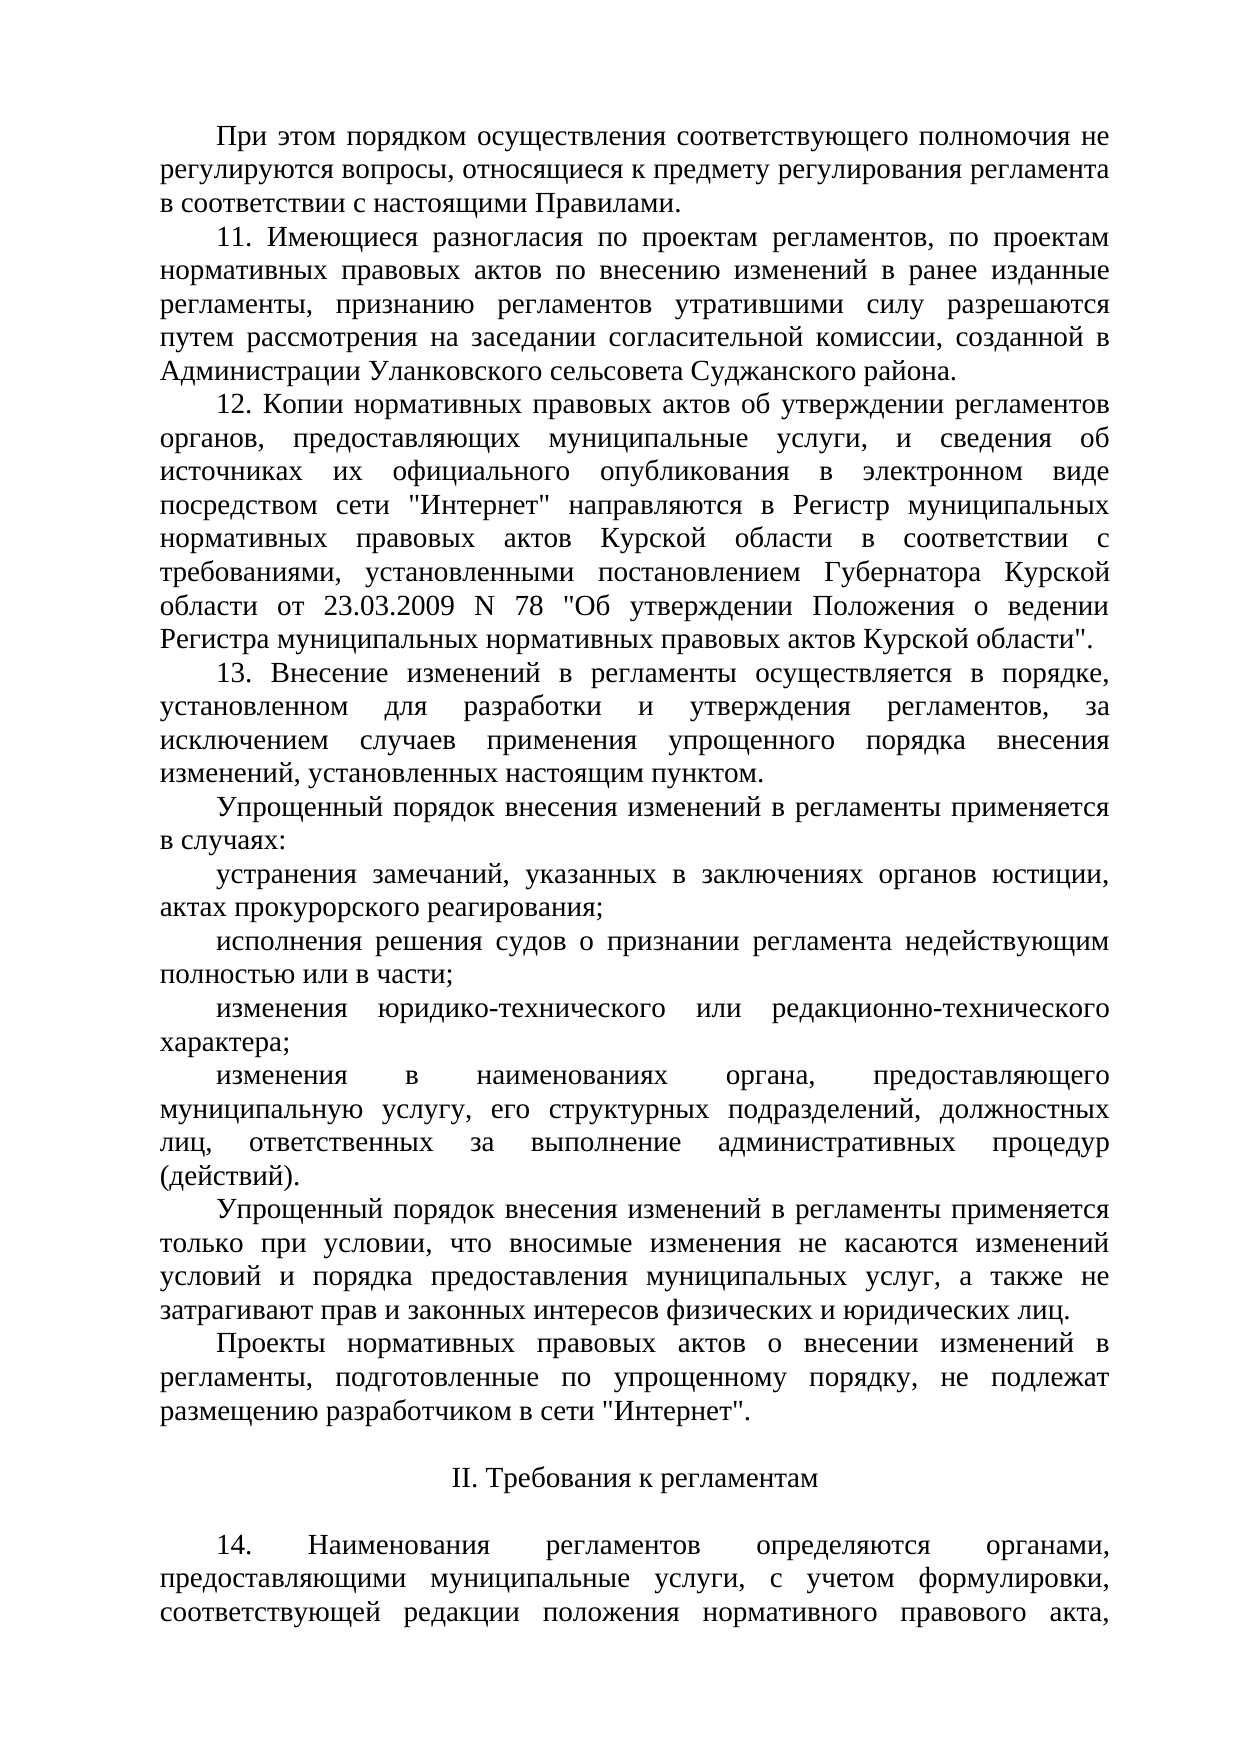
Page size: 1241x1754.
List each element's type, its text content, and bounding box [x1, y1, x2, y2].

text изменения юридико-технического или редакционно-технического характера; [159, 990, 1110, 1057]
text исполнения решения судов о признании регламента недействующим полностью или в части; [159, 923, 1110, 990]
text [159, 1527, 1110, 1627]
text 11. Имеющиеся разногласия по проектам регламентов, по проектам нормативных правовых актов по внесению изменений в ранее изданные регламенты, признанию регламентов утратившими силу разрешаются путем рассмотрения на заседании согласительной комиссии, созданной в Администрации Уланковского сельсовета Суджанского района. [159, 219, 1110, 386]
text Упрощенный порядок внесения изменений в регламенты применяется только при условии, что вносимые изменения не касаются изменений условий и порядка предоставления муниципальных услуг, а также не затрагивают прав и законных интересов физических и юридических лиц. [159, 1191, 1110, 1326]
text II. Требования к регламентам [159, 1460, 1110, 1493]
text 13. Внесение изменений в регламенты осуществляется в порядке, установленном для разработки и утверждения регламентов, за исключением случаев применения упрощенного порядка внесения изменений, установленных настоящим пунктом. [159, 655, 1110, 789]
text 12. Копии нормативных правовых актов об утверждении регламентов органов, предоставляющих муниципальные услуги, и сведения об источниках их официального опубликования в электронном виде посредством сети "Интернет" направляются в Регистр муниципальных нормативных правовых актов Курской области в соответствии с требованиями, установленными постановлением Губернатора Курской области от 23.03.2009 N 78 "Об утверждении Положения о ведении Регистра муниципальных нормативных правовых актов Курской области". [159, 386, 1110, 655]
text При этом порядком осуществления соответствующего полномочия не регулируются вопросы, относящиеся к предмету регулирования регламента в соответствии с настоящими Правилами. [159, 118, 1110, 219]
text изменения в наименованиях органа, предоставляющего муниципальную услугу, его структурных подразделений, должностных лиц, ответственных за выполнение административных процедур (действий). [159, 1057, 1110, 1191]
text Проекты нормативных правовых актов о внесении изменений в регламенты, подготовленные по упрощенному порядку, не подлежат размещению разработчиком в сети "Интернет". [159, 1326, 1110, 1426]
text Упрощенный порядок внесения изменений в регламенты применяется в случаях: [159, 789, 1110, 856]
text устранения замечаний, указанных в заключениях органов юстиции, актах прокурорского реагирования; [159, 856, 1110, 923]
